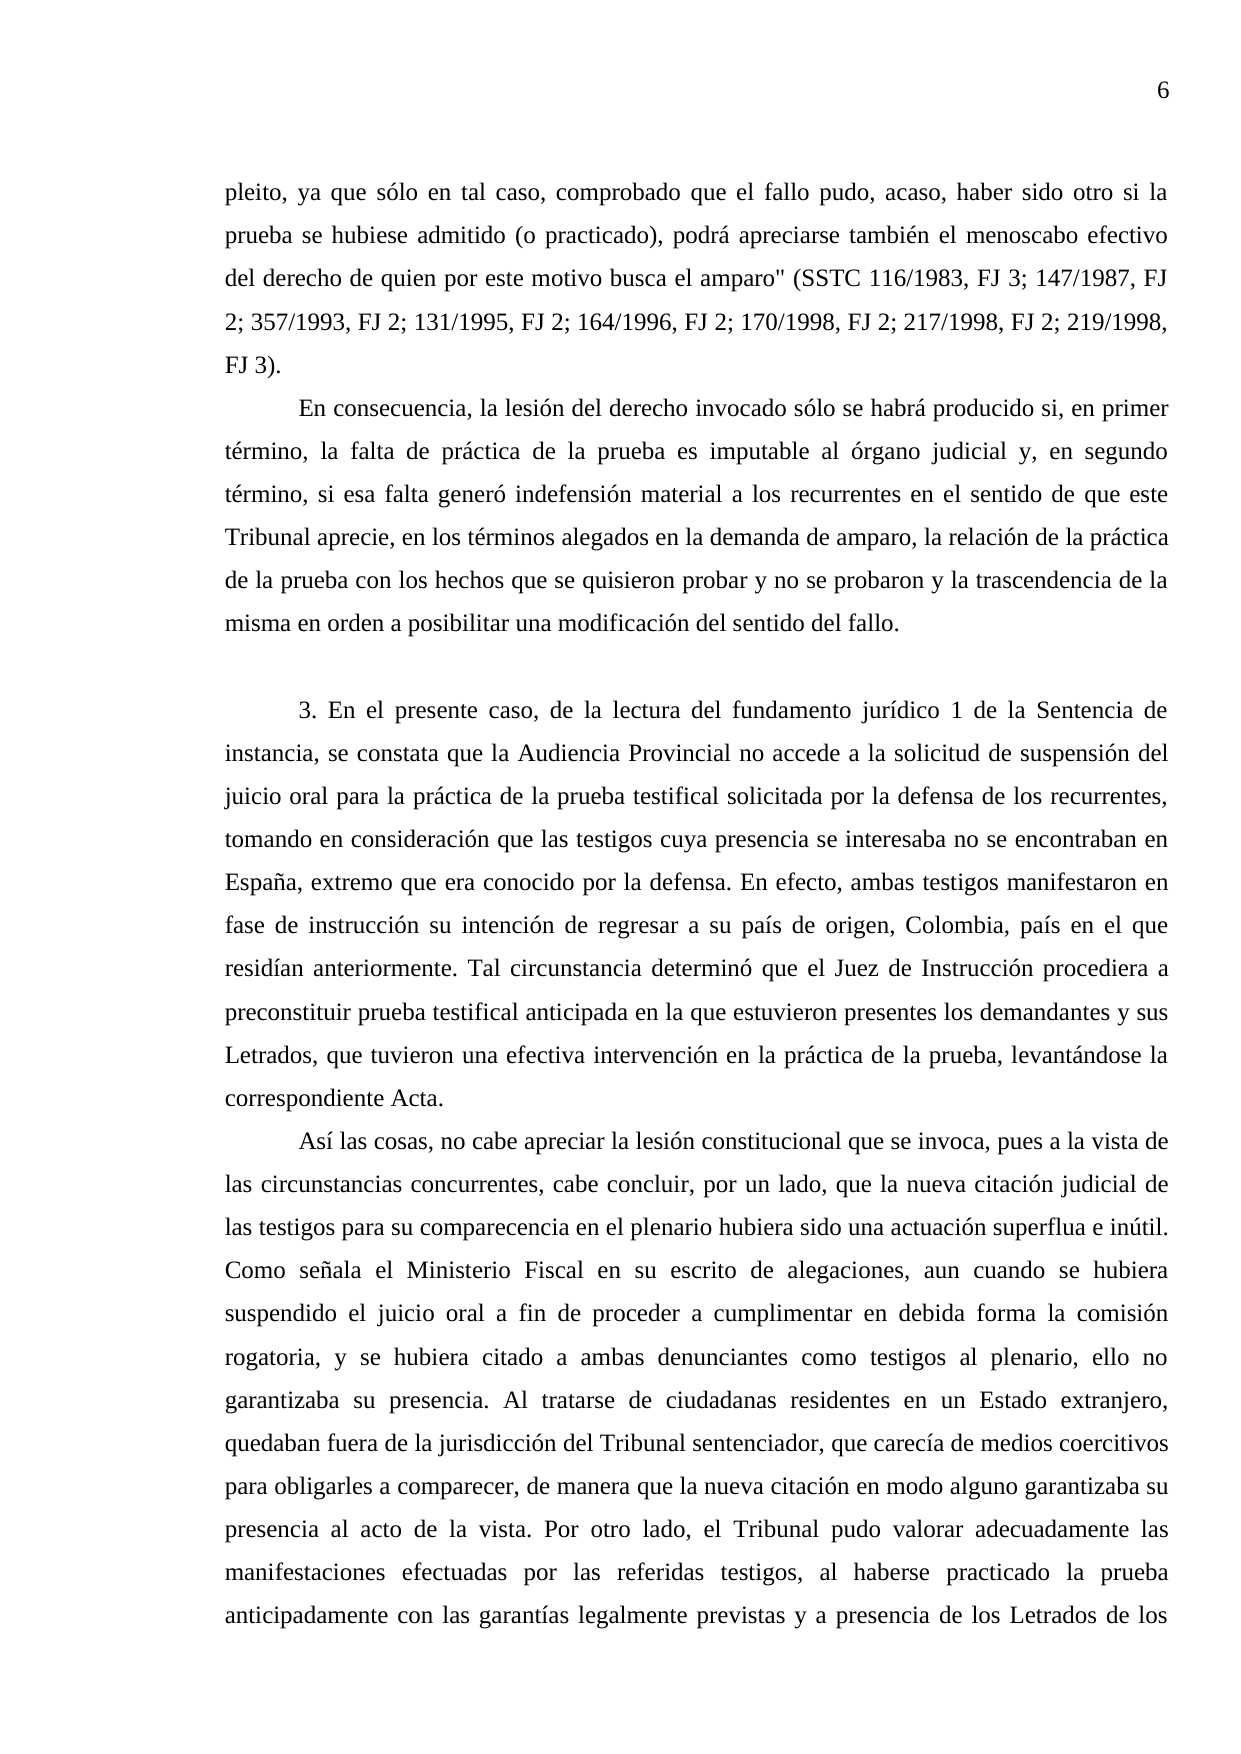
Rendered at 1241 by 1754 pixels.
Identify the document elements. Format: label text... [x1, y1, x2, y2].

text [224, 177, 1169, 378]
text En consecuencia, la lesión del derecho invocado sólo se habrá producido si, en primer término, la falta de práctica de la prueba es imputable al órgano judicial y, en segundo término, si esa falta generó indefensión material a los recurrentes en el sentido de que este Tribunal aprecie, en los términos alegados en la demanda de amparo, la relación de la práctica de la prueba con los hechos que se quisieron probar y no se probaron y la trascendencia de la misma en orden a posibilitar una modificación del sentido del fallo. [224, 393, 1169, 637]
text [224, 1126, 1169, 1629]
text 3. En el presente caso, de la lectura del fundamento jurídico 1 de la Sentencia de instancia, se constata que la Audiencia Provincial no accede a la solicitud de suspensión del juicio oral para la práctica de la prueba testifical solicitada por la defensa de los recurrentes, tomando en consideración que las testigos cuya presencia se interesaba no se encontraban en España, extremo que era conocido por la defensa. En efecto, ambas testigos manifestaron en fase de instrucción su intención de regresar a su país de origen, Colombia, país en el que residían anteriormente. Tal circunstancia determinó que el Juez de Instrucción procediera a preconstituir prueba testifical anticipada en la que estuvieron presentes los demandantes y sus Letrados, que tuvieron una efectiva intervención en la práctica de la prueba, levantándose la correspondiente Acta. [224, 695, 1169, 1112]
